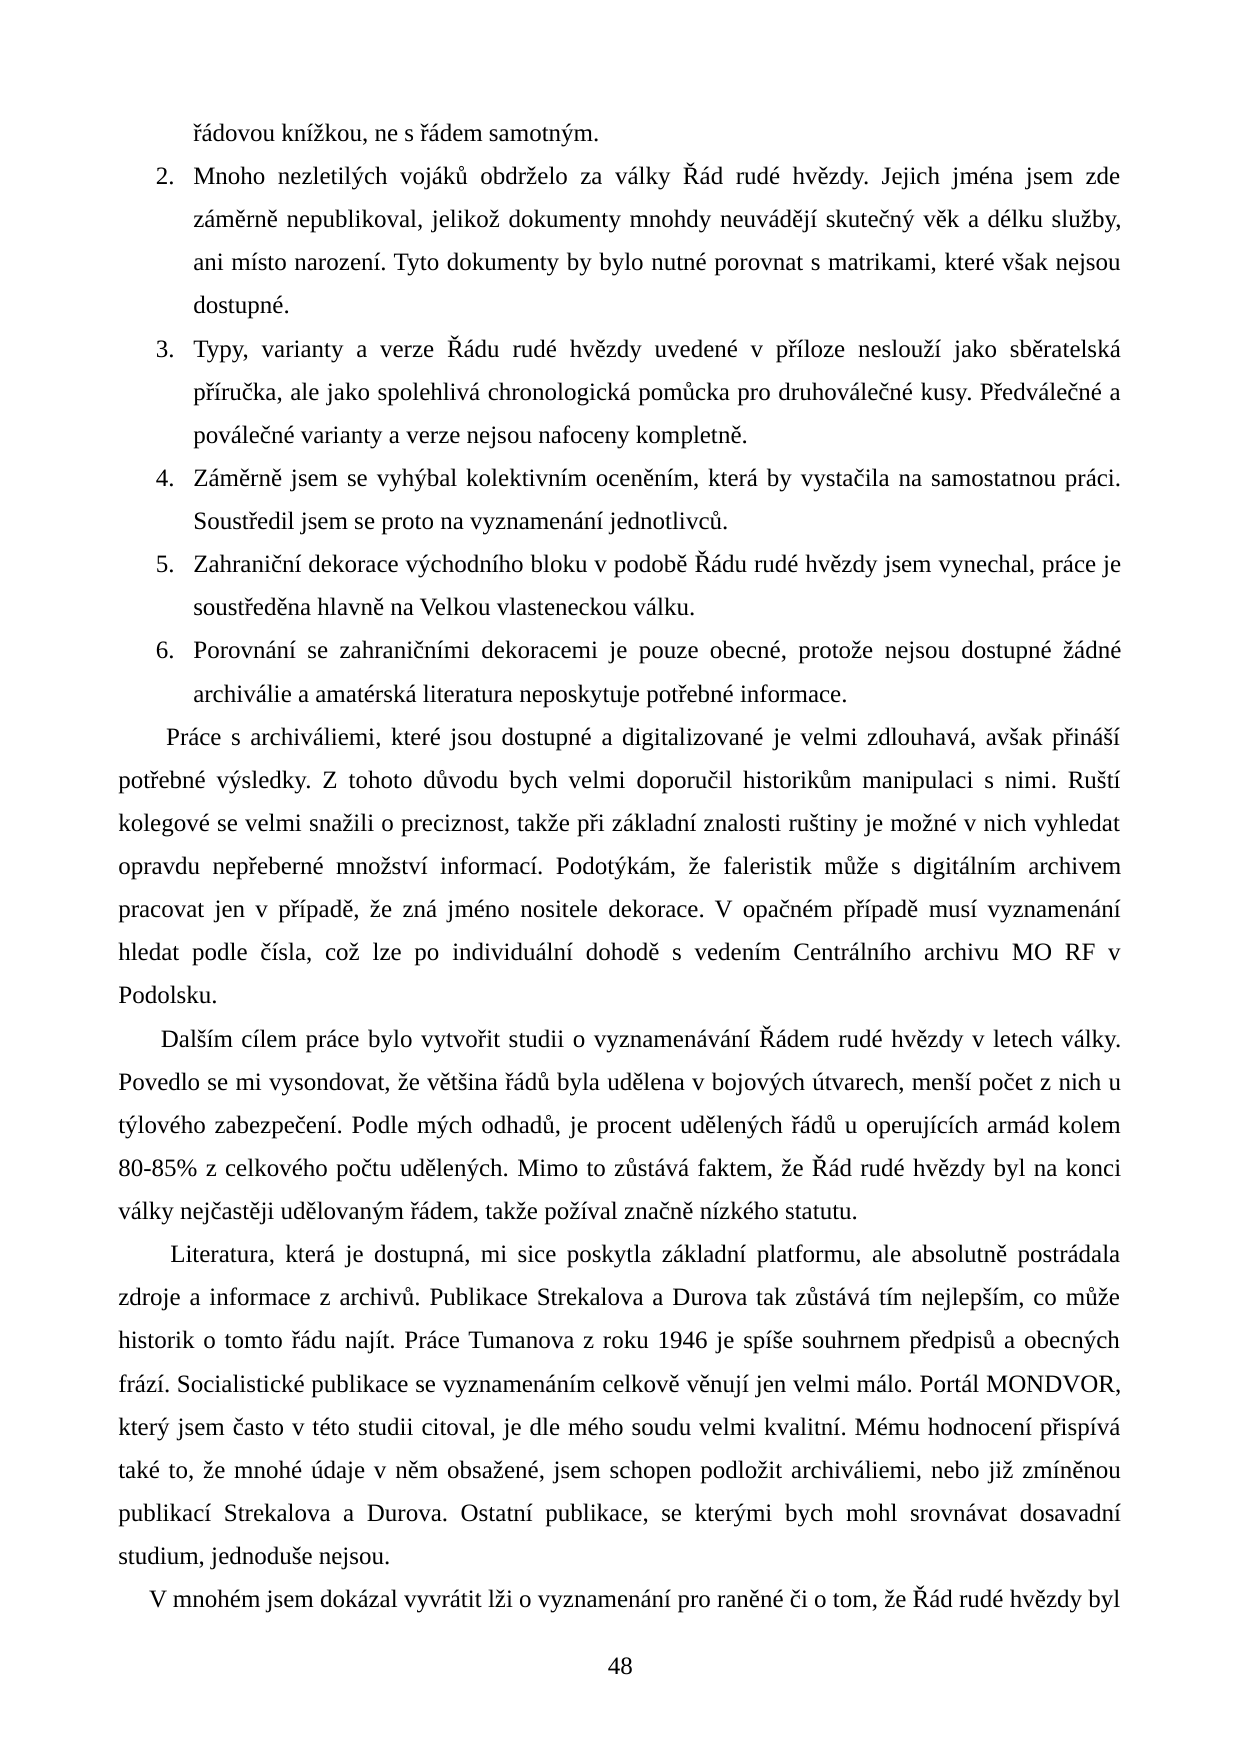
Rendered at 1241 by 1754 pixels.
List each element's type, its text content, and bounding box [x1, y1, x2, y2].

list Typy, varianty a verze Řádu rudé hvězdy uvedené v příloze neslouží jako sběratelská příručka, ale jako spolehlivá chronologická pomůcka pro druhoválečné kusy. Předválečné a poválečné varianty a verze nejsou nafoceny kompletně. [156, 334, 1122, 449]
list Mnoho nezletilých vojáků obdrželo za války Řád rudé hvězdy. Jejich jména jsem zde záměrně nepublikoval, jelikož dokumenty mnohdy neuvádějí skutečný věk a délku služby, ani místo narození. Tyto dokumenty by bylo nutné porovnat s matrikami, které však nejsou dostupné. [156, 161, 1122, 319]
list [156, 118, 1122, 147]
text Literatura, která je dostupná, mi sice poskytla základní platformu, ale absolutně postrádala zdroje a informace z archivů. Publikace Strekalova a Durova tak zůstává tím nejlepším, co může historik o tomto řádu najít. Práce Tumanova z roku 1946 je spíše souhrnem předpisů a obecných frází. Socialistické publikace se vyznamenáním celkově věnují jen velmi málo. Portál MONDVOR, který jsem často v této studii citoval, je dle mého soudu velmi kvalitní. Mému hodnocení přispívá také to, že mnohé údaje v něm obsažené, jsem schopen podložit archiváliemi, nebo již zmíněnou publikací Strekalova a Durova. Ostatní publikace, se kterými bych mohl srovnávat dosavadní studium, jednoduše nejsou. [118, 1239, 1122, 1570]
text Práce s archiváliemi, které jsou dostupné a digitalizované je velmi zdlouhavá, avšak přináší potřebné výsledky. Z tohoto důvodu bych velmi doporučil historikům manipulaci s nimi. Ruští kolegové se velmi snažili o preciznost, takže při základní znalosti ruštiny je možné v nich vyhledat opravdu nepřeberné množství informací. Podotýkám, že faleristik může s digitálním archivem pracovat jen v případě, že zná jméno nositele dekorace. V opačném případě musí vyznamenání hledat podle čísla, což lze po individuální dohodě s vedením Centrálního archivu MO RF v Podolsku. [118, 722, 1122, 1009]
text Dalším cílem práce bylo vytvořit studii o vyznamenávání Řádem rudé hvězdy v letech války. Povedlo se mi vysondovat, že většina řádů byla udělena v bojových útvarech, menší počet z nich u týlového zabezpečení. Podle mých odhadů, je procent udělených řádů u operujících armád kolem 80-85% z celkového počtu udělených. Mimo to zůstává faktem, že Řád rudé hvězdy byl na konci války nejčastěji udělovaným řádem, takže požíval značně nízkého statutu. [118, 1024, 1122, 1225]
list Porovnání se zahraničními dekoracemi je pouze obecné, protože nejsou dostupné žádné archiválie a amatérská literatura neposkytuje potřebné informace. [156, 636, 1122, 707]
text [118, 1584, 1122, 1613]
list Zahraniční dekorace východního bloku v podobě Řádu rudé hvězdy jsem vynechal, práce je soustředěna hlavně na Velkou vlasteneckou válku. [156, 549, 1122, 621]
list Záměrně jsem se vyhýbal kolektivním oceněním, která by vystačila na samostatnou práci. Soustředil jsem se proto na vyznamenání jednotlivců. [156, 463, 1122, 535]
